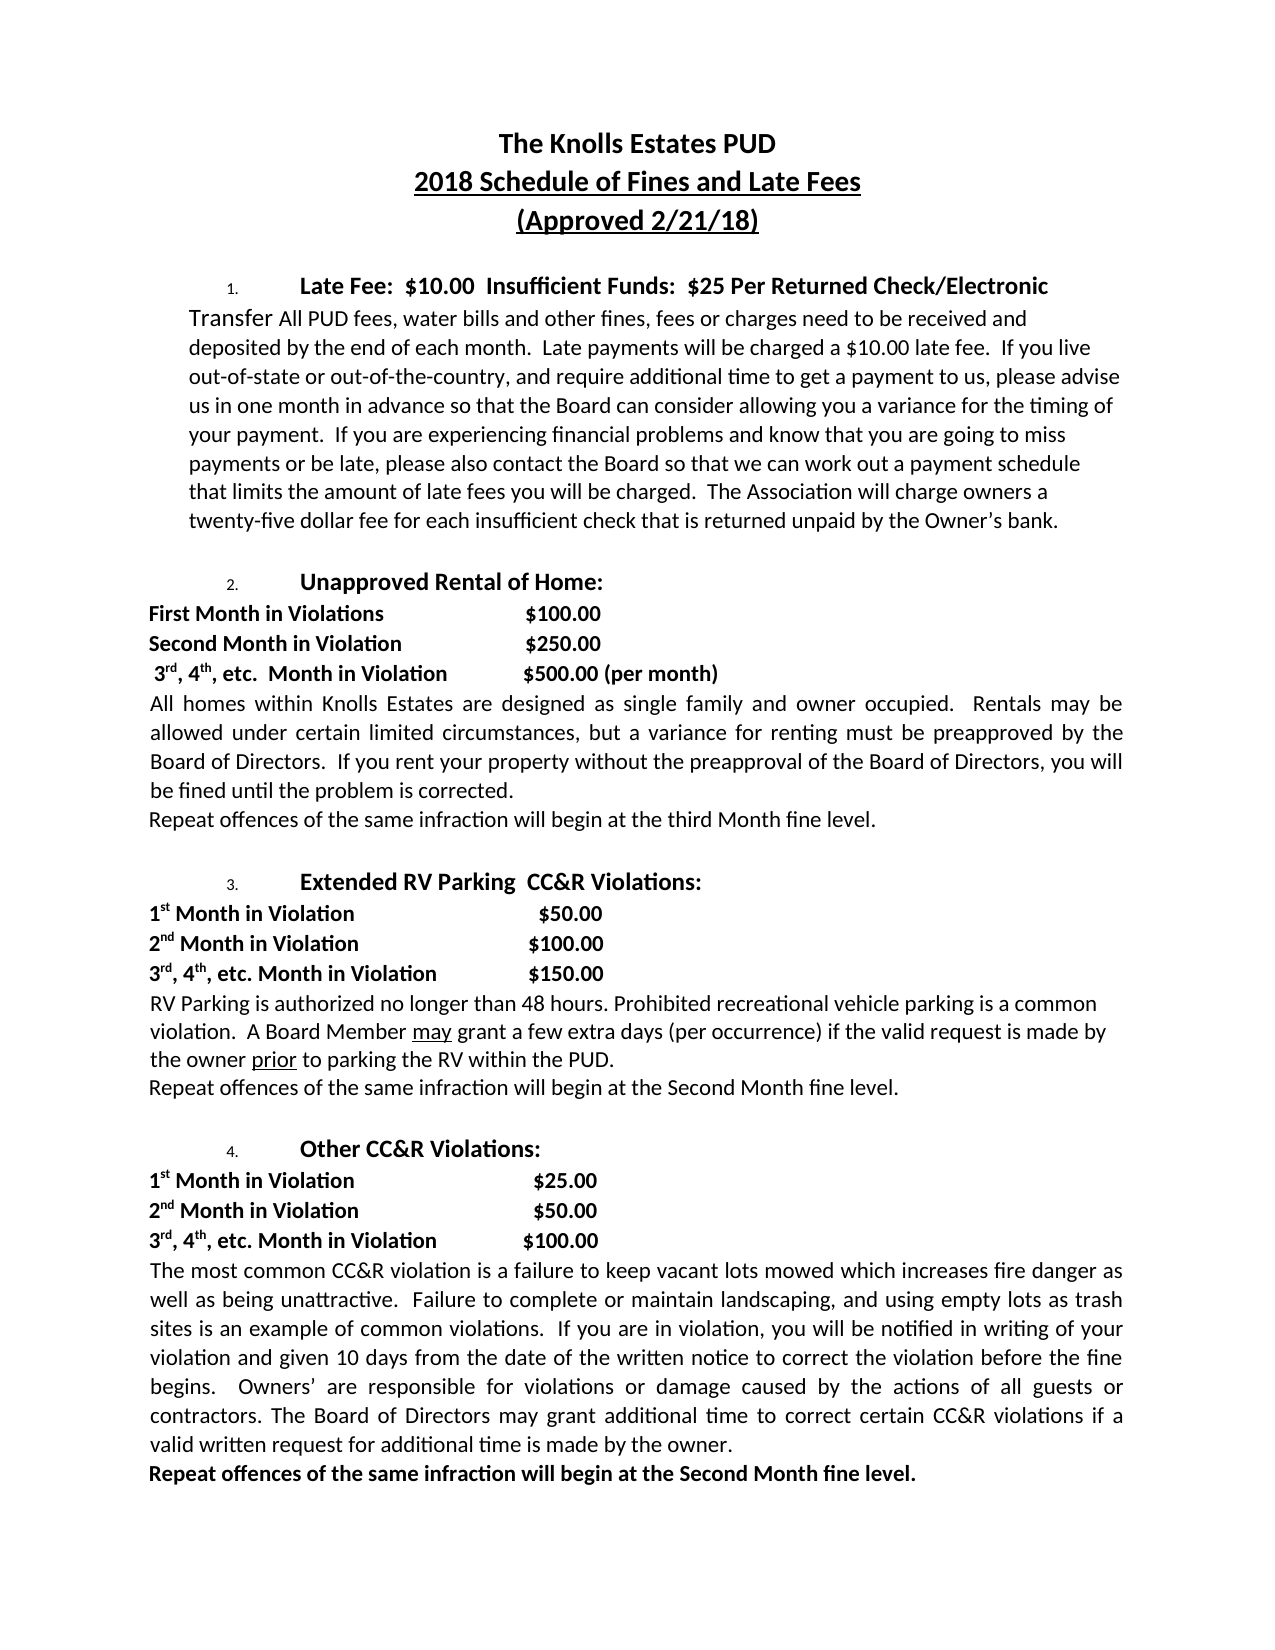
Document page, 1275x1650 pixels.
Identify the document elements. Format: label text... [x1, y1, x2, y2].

text All homes within Knolls Estates are designed as single family and owner occupied. Rentals may be allowed under certain limited circumstances, but a variance for renting must be preapproved by the Board of Directors. If you rent your property without the preapproval of the Board of Directors, you will be fined until the problem is corrected. [150, 689, 1125, 804]
text The Knolls Estates PUD [150, 125, 1125, 161]
text 3rd, 4th, etc. Month in Violation $500.00 (per month) [148, 659, 1125, 687]
text Second Month in Violation $250.00 [148, 629, 675, 657]
list Late Fee: $10.00 Insufficient Funds: $25 Per Returned Check/Electronic Transfer All PUD fees, water bills and other fines, fees or charges need to be received and deposited by the end of each month. Late payments will be charged a $10.00 late fee. If you live out-of-state or out-of-the-country, and require additional time to get a payment to us, please advise us in one month in advance so that the Board can consider allowing you a variance for the timing of your payment. If you are experiencing financial problems and know that you are going to miss payments or be late, please also contact the Board so that we can work out a payment schedule that limits the amount of late fees you will be charged. The Association will charge owners a twenty-five dollar fee for each insufficient check that is returned unpaid by the Owner’s bank. [188, 271, 1125, 534]
text 1st Month in Violation $25.00 [148, 1166, 1125, 1194]
text 3rd, 4th, etc. Month in Violation $100.00 [148, 1226, 1125, 1254]
list Other CC&R Violations: [188, 1133, 1125, 1164]
list Extended RV Parking CC&R Violations: [188, 866, 1125, 896]
text 1st Month in Violation $50.00 [148, 899, 1125, 927]
text 2nd Month in Violation $100.00 [148, 929, 1125, 957]
text Repeat offences of the same infraction will begin at the Second Month fine level. [148, 1073, 1125, 1101]
text 2nd Month in Violation $50.00 [148, 1196, 1125, 1224]
list Unapproved Rental of Home: [188, 566, 1125, 596]
text First Month in Violations $100.00 [148, 599, 675, 627]
text RV Parking is authorized no longer than 48 hours. Prohibited recreational vehicle parking is a common violation. A Board Member may grant a few extra days (per occurrence) if the valid request is made by the owner prior to parking the RV within the PUD. [150, 989, 1125, 1073]
text The most common CC&R violation is a failure to keep vacant lots mowed which increases fire danger as well as being unattractive. Failure to complete or maintain landscaping, and using empty lots as trash sites is an example of common violations. If you are in violation, you will be notified in writing of your violation and given 10 days from the date of the written notice to correct the violation before the fine begins. Owners’ are responsible for violations or damage caused by the actions of all guests or contractors. The Board of Directors may grant additional time to correct certain CC&R violations if a valid written request for additional time is made by the owner. [150, 1257, 1125, 1458]
text 2018 Schedule of Fines and Late Fees [150, 163, 1125, 199]
text Repeat offences of the same infraction will begin at the third Month fine level. [148, 805, 1125, 833]
text (Approved 2/21/18) [150, 202, 1125, 237]
text 3rd, 4th, etc. Month in Violation $150.00 [148, 959, 1125, 987]
text Repeat offences of the same infraction will begin at the Second Month fine level. [148, 1459, 1125, 1487]
